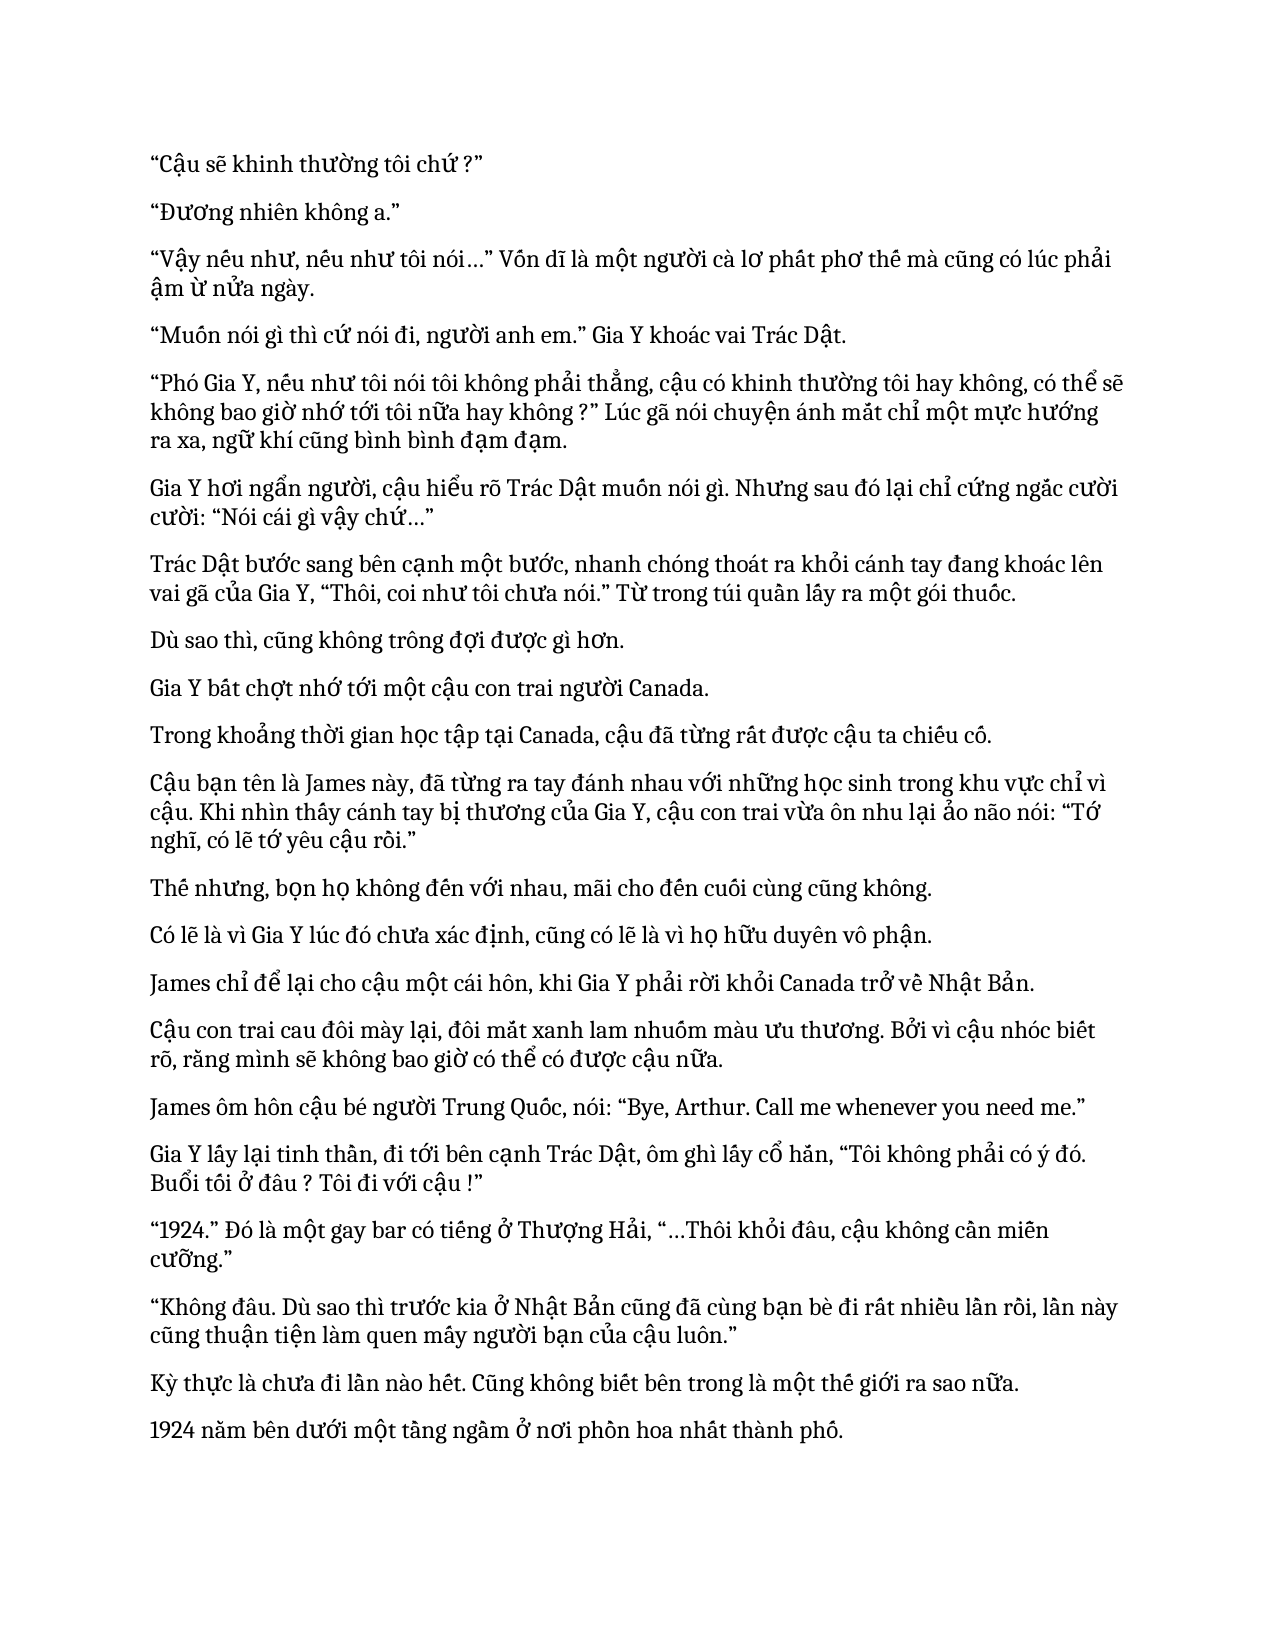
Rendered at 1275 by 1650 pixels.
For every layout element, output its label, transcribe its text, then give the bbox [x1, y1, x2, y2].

text Cậu bạn tên là James này, đã từng ra tay đánh nhau với những học sinh trong khu vực chỉ vì cậu. Khi nhìn thấy cánh tay bị thương của Gia Y, cậu con trai vừa ôn nhu lại ảo não nói: “Tớ nghĩ, có lẽ tớ yêu cậu rồi.” [150, 769, 1125, 855]
text Thế nhưng, bọn họ không đến với nhau, mãi cho đến cuối cùng cũng không. [150, 874, 1125, 902]
text Kỳ thực là chưa đi lần nào hết. Cũng không biết bên trong là một thế giới ra sao nữa. [150, 1369, 1125, 1397]
text James ôm hôn cậu bé người Trung Quốc, nói: “Bye, Arthur. Call me whenever you need me.” [150, 1092, 1125, 1121]
text 1924 nằm bên dưới một tầng ngầm ở nơi phồn hoa nhất thành phố. [150, 1416, 1125, 1445]
text Gia Y lấy lại tinh thần, đi tới bên cạnh Trác Dật, ôm ghì lấy cổ hắn, “Tôi không phải có ý đó. Buổi tối ở đâu ? Tôi đi với cậu !” [150, 1140, 1125, 1197]
text “Muốn nói gì thì cứ nói đi, người anh em.” Gia Y khoác vai Trác Dật. [150, 321, 1125, 350]
text “Cậu sẽ khinh thường tôi chứ ?” [150, 150, 1125, 179]
text Gia Y bất chợt nhớ tới một cậu con trai người Canada. [150, 674, 1125, 702]
text James chỉ để lại cho cậu một cái hôn, khi Gia Y phải rời khỏi Canada trở về Nhật Bản. [150, 969, 1125, 997]
text “Không đâu. Dù sao thì trước kia ở Nhật Bản cũng đã cùng bạn bè đi rất nhiều lần rồi, lần này cũng thuận tiện làm quen mấy người bạn của cậu luôn.” [150, 1292, 1125, 1350]
text Trong khoảng thời gian học tập tại Canada, cậu đã từng rất được cậu ta chiếu cố. [150, 721, 1125, 750]
text Gia Y hơi ngẩn người, cậu hiểu rõ Trác Dật muốn nói gì. Nhưng sau đó lại chỉ cứng ngắc cười cười: “Nói cái gì vậy chứ…” [150, 474, 1125, 531]
text Cậu con trai cau đôi mày lại, đôi mắt xanh lam nhuốm màu ưu thương. Bởi vì cậu nhóc biết rõ, rằng mình sẽ không bao giờ có thể có được cậu nữa. [150, 1016, 1125, 1074]
text “Phó Gia Y, nếu như tôi nói tôi không phải thẳng, cậu có khinh thường tôi hay không, có thể sẽ không bao giờ nhớ tới tôi nữa hay không ?” Lúc gã nói chuyện ánh mắt chỉ một mực hướng ra xa, ngữ khí cũng bình bình đạm đạm. [150, 369, 1125, 455]
text Trác Dật bước sang bên cạnh một bước, nhanh chóng thoát ra khỏi cánh tay đang khoác lên vai gã của Gia Y, “Thôi, coi như tôi chưa nói.” Từ trong túi quần lấy ra một gói thuốc. [150, 550, 1125, 607]
text Có lẽ là vì Gia Y lúc đó chưa xác định, cũng có lẽ là vì họ hữu duyên vô phận. [150, 921, 1125, 950]
text “Đương nhiên không a.” [150, 197, 1125, 226]
text Dù sao thì, cũng không trông đợi được gì hơn. [150, 626, 1125, 655]
text “1924.” Đó là một gay bar có tiếng ở Thượng Hải, “…Thôi khỏi đâu, cậu không cần miễn cưỡng.” [150, 1216, 1125, 1274]
text “Vậy nếu như, nếu như tôi nói…” Vốn dĩ là một người cà lơ phất phơ thế mà cũng có lúc phải ậm ừ nửa ngày. [150, 245, 1125, 302]
